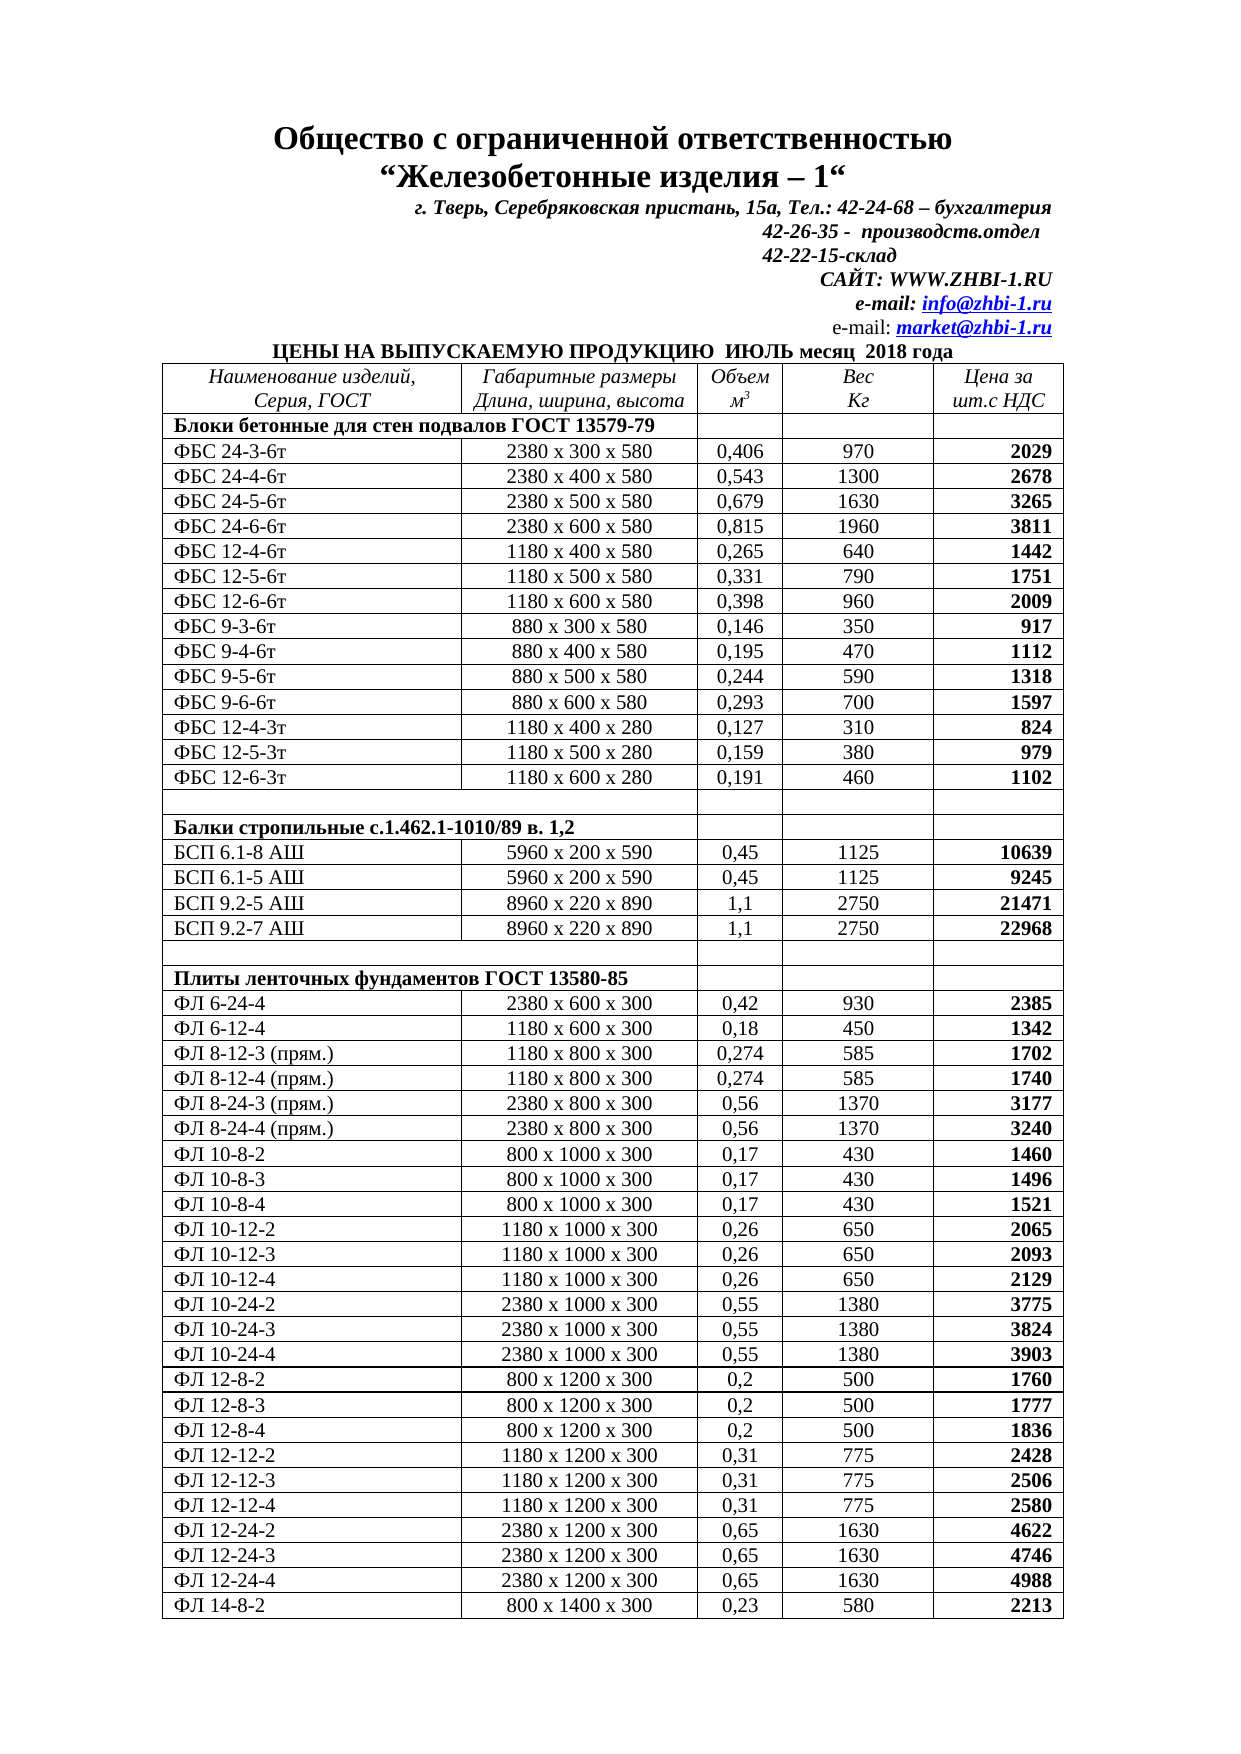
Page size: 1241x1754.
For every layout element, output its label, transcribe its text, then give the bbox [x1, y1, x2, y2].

table_cell БСП 9.2-5 АШ [163, 890, 461, 914]
table_cell 775 [783, 1493, 933, 1517]
table_cell 0,17 [698, 1167, 782, 1191]
table_cell 2385 [934, 991, 1063, 1015]
table_cell 0,45 [698, 840, 782, 864]
table_cell 3824 [934, 1317, 1063, 1341]
table_cell [934, 941, 1063, 965]
table_cell 2678 [934, 464, 1063, 488]
table_cell 3240 [934, 1116, 1063, 1140]
table_cell [698, 941, 782, 965]
table_cell ФЛ 8-12-3 (прям.) [163, 1041, 461, 1065]
table_cell 1630 [783, 1518, 933, 1542]
table_cell [698, 414, 782, 437]
table_cell 0,26 [698, 1267, 782, 1291]
table_cell 8960 х 220 х 890 [462, 916, 697, 939]
table_cell 0,146 [698, 614, 782, 638]
table_cell 2380 х 800 х 300 [462, 1116, 697, 1140]
table_cell 8960 х 220 х 890 [462, 890, 697, 914]
table_cell 430 [783, 1167, 933, 1191]
table_cell 1180 х 600 х 300 [462, 1016, 697, 1040]
table_cell 0,26 [698, 1242, 782, 1266]
table_cell 1300 [783, 464, 933, 488]
table_cell 2380 х 1200 х 300 [462, 1518, 697, 1542]
table_cell 800 х 1200 х 300 [462, 1418, 697, 1442]
table_cell 1751 [934, 564, 1063, 588]
table_cell 0,17 [698, 1141, 782, 1166]
table_cell 1125 [783, 840, 933, 864]
table_cell 1836 [934, 1418, 1063, 1442]
table_cell 970 [783, 439, 933, 463]
table_cell БСП 9.2-7 АШ [163, 916, 461, 939]
table_cell ФБС 24-5-6т [163, 489, 461, 513]
table_cell 0,815 [698, 514, 782, 538]
table_cell Блоки бетонные для стен подвалов ГОСТ 13579-79 [163, 414, 697, 437]
table_cell 1521 [934, 1192, 1063, 1216]
table_cell ФБС 9-6-6т [163, 690, 461, 714]
table_cell ФЛ 10-24-2 [163, 1292, 461, 1316]
table_cell [783, 941, 933, 965]
table_cell ФЛ 10-12-3 [163, 1242, 461, 1266]
table_cell Вес Кг [783, 364, 933, 412]
table_cell ФЛ 10-24-3 [163, 1317, 461, 1341]
table_cell 0,195 [698, 639, 782, 663]
table_cell 0,55 [698, 1292, 782, 1316]
table_header Общество с ограниченной ответственностью “Железобетонные изделия – 1“ г. Тверь, Серебряковская пристань, 15а, Тел.: 42-24-68 – бухгалтерия 42-26-35 - производств.отдел 42-22-15-склад САЙТ: WWW.ZHBI-1.RU e-mail: info@zhbi-1.ru e-mail: market@zhbi-1.ru ЦЕНЫ НА ВЫПУСКАЕМУЮ ПРОДУКЦИЮ ИЮЛЬ месяц 2018 года [163, 118, 1063, 363]
table_cell 2065 [934, 1217, 1063, 1241]
table_cell 1180 х 400 х 280 [462, 715, 697, 739]
table_cell 1180 х 1200 х 300 [462, 1443, 697, 1467]
table_cell 2580 [934, 1493, 1063, 1517]
table_cell БСП 6.1-8 АШ [163, 840, 461, 864]
table_cell 5960 х 200 х 590 [462, 865, 697, 889]
table_cell ФЛ 12-8-4 [163, 1418, 461, 1442]
table_cell 0,679 [698, 489, 782, 513]
table_cell 800 х 1000 х 300 [462, 1167, 697, 1191]
table_cell 3903 [934, 1342, 1063, 1366]
table_cell ФЛ 10-12-4 [163, 1267, 461, 1291]
table_cell 0,331 [698, 564, 782, 588]
table_cell [698, 815, 782, 839]
table_cell 650 [783, 1267, 933, 1291]
table_cell [783, 414, 933, 437]
table_cell 1777 [934, 1393, 1063, 1417]
table_cell 585 [783, 1041, 933, 1065]
table_cell 585 [783, 1066, 933, 1090]
table_cell 0,127 [698, 715, 782, 739]
table_cell Наименование изделий, Серия, ГОСТ [163, 364, 461, 412]
table_cell Плиты ленточных фундаментов ГОСТ 13580-85 [163, 966, 697, 990]
table_cell 0,293 [698, 690, 782, 714]
table_cell 1,1 [698, 890, 782, 914]
table_cell 3177 [934, 1091, 1063, 1115]
table_cell 3811 [934, 514, 1063, 538]
table_cell 2009 [934, 589, 1063, 613]
table_cell ФБС 12-4-6т [163, 539, 461, 563]
table_cell БСП 6.1-5 АШ [163, 865, 461, 889]
table_cell 0,31 [698, 1493, 782, 1517]
table_cell 0,274 [698, 1041, 782, 1065]
table_cell [934, 966, 1063, 990]
table_cell 2380 х 400 х 580 [462, 464, 697, 488]
table_cell 0,2 [698, 1418, 782, 1442]
table_cell 1,1 [698, 916, 782, 939]
table_cell [934, 414, 1063, 437]
table_cell 640 [783, 539, 933, 563]
table_cell Цена за шт.с НДС [934, 364, 1063, 412]
table_cell 775 [783, 1443, 933, 1467]
table_cell 21471 [934, 890, 1063, 914]
table_cell 0,65 [698, 1568, 782, 1592]
table_cell 1180 х 400 х 580 [462, 539, 697, 563]
table_cell ФЛ 6-12-4 [163, 1016, 461, 1040]
table_cell 1740 [934, 1066, 1063, 1090]
table_cell 1960 [783, 514, 933, 538]
table_cell 1180 х 1200 х 300 [462, 1468, 697, 1492]
table_cell 2380 х 600 х 580 [462, 514, 697, 538]
table_cell 775 [783, 1468, 933, 1492]
table_cell 2380 х 1200 х 300 [462, 1568, 697, 1592]
table_cell Балки стропильные с.1.462.1-1010/89 в. 1,2 [163, 815, 697, 839]
table_cell 1630 [783, 489, 933, 513]
table_cell 0,65 [698, 1518, 782, 1542]
table_cell 2380 х 300 х 580 [462, 439, 697, 463]
table_cell 0,31 [698, 1468, 782, 1492]
table_cell 0,56 [698, 1091, 782, 1115]
table_cell 700 [783, 690, 933, 714]
table_cell 4622 [934, 1518, 1063, 1542]
table_cell ФБС 9-5-6т [163, 665, 461, 688]
table_cell 0,18 [698, 1016, 782, 1040]
table_cell 0,55 [698, 1317, 782, 1341]
table_cell 979 [934, 740, 1063, 764]
table_cell [698, 966, 782, 990]
table_cell ФБС 24-3-6т [163, 439, 461, 463]
table_cell 0,191 [698, 765, 782, 789]
table_cell 1180 х 1000 х 300 [462, 1217, 697, 1241]
table_cell ФЛ 6-24-4 [163, 991, 461, 1015]
table_cell 2380 х 500 х 580 [462, 489, 697, 513]
table_cell 800 х 1200 х 300 [462, 1368, 697, 1391]
table_cell ФБС 12-6-3т [163, 765, 461, 789]
table_cell 790 [783, 564, 933, 588]
table_cell 1496 [934, 1167, 1063, 1191]
table_cell 0,398 [698, 589, 782, 613]
table_cell 0,56 [698, 1116, 782, 1140]
table_cell ФЛ 10-8-3 [163, 1167, 461, 1191]
table_cell 2129 [934, 1267, 1063, 1291]
table_cell 1125 [783, 865, 933, 889]
table_cell 0,17 [698, 1192, 782, 1216]
table_cell 5960 х 200 х 590 [462, 840, 697, 864]
table_cell 2380 х 1000 х 300 [462, 1342, 697, 1366]
table_cell 1460 [934, 1141, 1063, 1166]
table_cell 1112 [934, 639, 1063, 663]
table_cell 0,23 [698, 1593, 782, 1617]
table_cell 1180 х 600 х 280 [462, 765, 697, 789]
table_cell 430 [783, 1141, 933, 1166]
table_cell 1102 [934, 765, 1063, 789]
table_cell ФБС 9-4-6т [163, 639, 461, 663]
table_cell 824 [934, 715, 1063, 739]
table_cell ФЛ 12-8-2 [163, 1368, 461, 1391]
table_cell 960 [783, 589, 933, 613]
table_cell [698, 790, 782, 814]
table_cell 0,406 [698, 439, 782, 463]
table_cell 2380 х 1000 х 300 [462, 1292, 697, 1316]
table_cell ФЛ 12-24-2 [163, 1518, 461, 1542]
table_cell 0,55 [698, 1342, 782, 1366]
table_cell 2213 [934, 1593, 1063, 1617]
table_cell 1380 [783, 1292, 933, 1316]
table_cell ФЛ 12-12-3 [163, 1468, 461, 1492]
table_cell 9245 [934, 865, 1063, 889]
table_cell 1630 [783, 1568, 933, 1592]
table_cell 1318 [934, 665, 1063, 688]
table_cell 0,2 [698, 1393, 782, 1417]
table_cell 0,31 [698, 1443, 782, 1467]
table_cell 2029 [934, 439, 1063, 463]
table_cell ФЛ 12-12-2 [163, 1443, 461, 1467]
table_cell 1597 [934, 690, 1063, 714]
table_cell ФЛ 12-8-3 [163, 1393, 461, 1417]
table_cell 500 [783, 1368, 933, 1391]
table_cell 1442 [934, 539, 1063, 563]
table_cell 0,45 [698, 865, 782, 889]
table_cell 4988 [934, 1568, 1063, 1592]
table_cell 500 [783, 1393, 933, 1417]
table_cell 1760 [934, 1368, 1063, 1391]
table_cell 0,65 [698, 1543, 782, 1567]
table_cell 1380 [783, 1342, 933, 1366]
table_cell ФБС 12-5-6т [163, 564, 461, 588]
table_cell 1180 х 1000 х 300 [462, 1242, 697, 1266]
table_cell 1180 х 800 х 300 [462, 1041, 697, 1065]
table_cell 2750 [783, 916, 933, 939]
table_cell 800 х 1200 х 300 [462, 1393, 697, 1417]
table_cell ФБС 24-4-6т [163, 464, 461, 488]
table_cell 1370 [783, 1116, 933, 1140]
table_cell 1180 х 1200 х 300 [462, 1493, 697, 1517]
table_cell [163, 790, 697, 814]
table_cell 0,26 [698, 1217, 782, 1241]
table_cell 800 х 1000 х 300 [462, 1192, 697, 1216]
table_cell [934, 815, 1063, 839]
table_cell 2428 [934, 1443, 1063, 1467]
table_cell Габаритные размеры Длина, ширина, высота [462, 364, 697, 412]
table_cell ФЛ 8-24-3 (прям.) [163, 1091, 461, 1115]
table_cell 0,244 [698, 665, 782, 688]
table_cell 650 [783, 1242, 933, 1266]
table_cell ФБС 24-6-6т [163, 514, 461, 538]
table_cell 4746 [934, 1543, 1063, 1567]
table_cell 1180 х 1000 х 300 [462, 1267, 697, 1291]
table_cell 0,159 [698, 740, 782, 764]
table_cell 450 [783, 1016, 933, 1040]
table_cell ФБС 9-3-6т [163, 614, 461, 638]
table_cell [934, 790, 1063, 814]
table_cell ФЛ 12-24-3 [163, 1543, 461, 1567]
table_cell ФБС 12-5-3т [163, 740, 461, 764]
table_cell [783, 815, 933, 839]
table_cell ФЛ 12-24-4 [163, 1568, 461, 1592]
table_cell ФЛ 8-12-4 (прям.) [163, 1066, 461, 1090]
table_cell 580 [783, 1593, 933, 1617]
table_cell 1702 [934, 1041, 1063, 1065]
table_cell 800 х 1000 х 300 [462, 1141, 697, 1166]
table_cell 470 [783, 639, 933, 663]
table_cell 3265 [934, 489, 1063, 513]
table_cell 3775 [934, 1292, 1063, 1316]
table_cell ФЛ 8-24-4 (прям.) [163, 1116, 461, 1140]
table_cell 2506 [934, 1468, 1063, 1492]
table_cell 0,42 [698, 991, 782, 1015]
table_cell 350 [783, 614, 933, 638]
table_cell Объем м3 [698, 364, 782, 412]
table_cell ФЛ 10-8-2 [163, 1141, 461, 1166]
table_cell 500 [783, 1418, 933, 1442]
table_cell 2380 х 1000 х 300 [462, 1317, 697, 1341]
table_cell 10639 [934, 840, 1063, 864]
table_cell ФЛ 10-24-4 [163, 1342, 461, 1366]
table_cell 880 х 600 х 580 [462, 690, 697, 714]
table_cell ФЛ 10-8-4 [163, 1192, 461, 1216]
table_cell 460 [783, 765, 933, 789]
table_cell ФЛ 10-12-2 [163, 1217, 461, 1241]
table_cell 2750 [783, 890, 933, 914]
table_cell ФЛ 14-8-2 [163, 1593, 461, 1617]
table_cell 22968 [934, 916, 1063, 939]
table_cell [783, 966, 933, 990]
table_cell 2380 х 800 х 300 [462, 1091, 697, 1115]
table_cell 1180 х 500 х 280 [462, 740, 697, 764]
table_cell ФБС 12-4-3т [163, 715, 461, 739]
table_cell 1180 х 600 х 580 [462, 589, 697, 613]
table_cell 0,265 [698, 539, 782, 563]
table_cell 2093 [934, 1242, 1063, 1266]
table_cell 380 [783, 740, 933, 764]
table_cell ФЛ 12-12-4 [163, 1493, 461, 1517]
table_cell 1180 х 800 х 300 [462, 1066, 697, 1090]
table_cell [163, 941, 697, 965]
table_cell ФБС 12-6-6т [163, 589, 461, 613]
table_cell 800 х 1400 х 300 [462, 1593, 697, 1617]
table_cell 2380 х 600 х 300 [462, 991, 697, 1015]
table_cell 917 [934, 614, 1063, 638]
table_cell 1370 [783, 1091, 933, 1115]
table_cell 880 х 300 х 580 [462, 614, 697, 638]
table_cell 1630 [783, 1543, 933, 1567]
table_cell 0,274 [698, 1066, 782, 1090]
table_cell 880 х 500 х 580 [462, 665, 697, 688]
table_cell 930 [783, 991, 933, 1015]
table_cell 0,543 [698, 464, 782, 488]
table_cell 650 [783, 1217, 933, 1241]
table_cell 590 [783, 665, 933, 688]
table_cell 1380 [783, 1317, 933, 1341]
table_cell 1180 х 500 х 580 [462, 564, 697, 588]
table_cell 880 х 400 х 580 [462, 639, 697, 663]
table_cell 0,2 [698, 1368, 782, 1391]
table_cell 430 [783, 1192, 933, 1216]
table_cell 1342 [934, 1016, 1063, 1040]
table_cell [783, 790, 933, 814]
table_cell 310 [783, 715, 933, 739]
table_cell 2380 х 1200 х 300 [462, 1543, 697, 1567]
